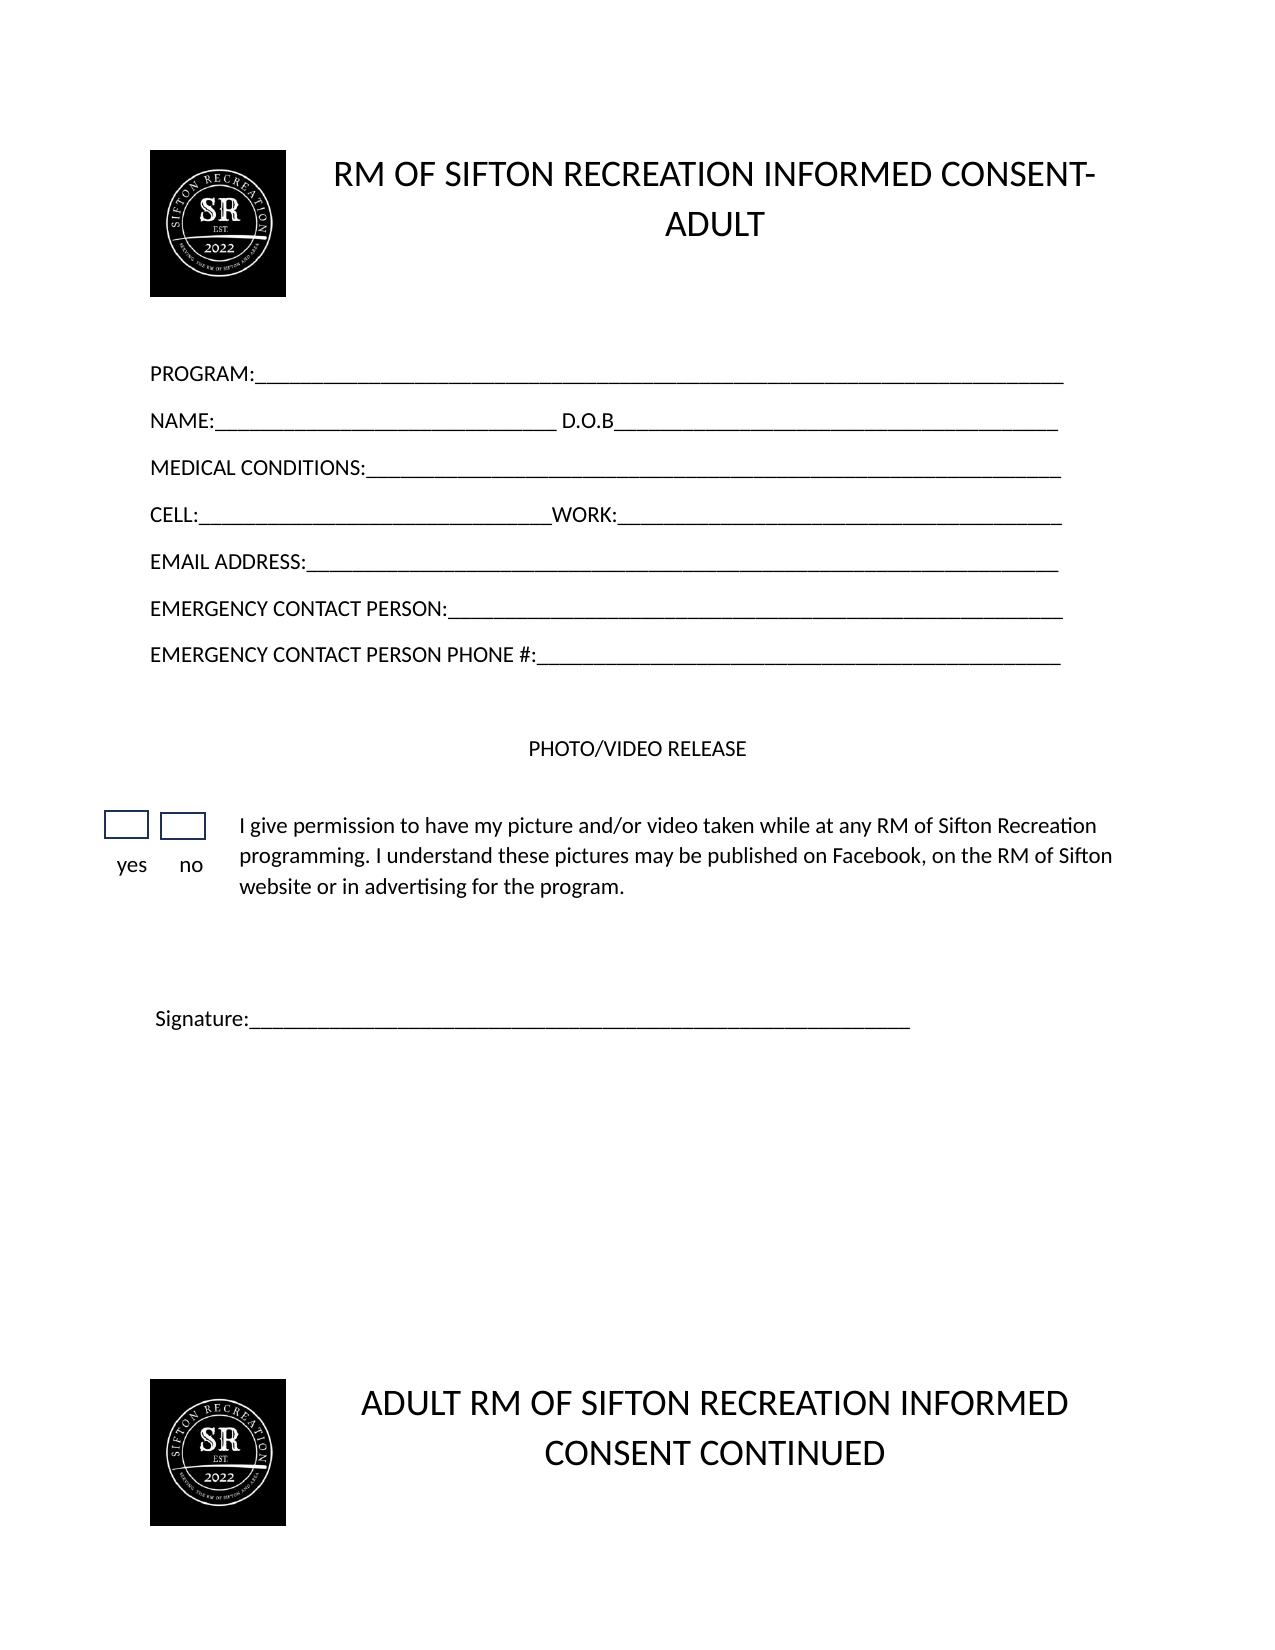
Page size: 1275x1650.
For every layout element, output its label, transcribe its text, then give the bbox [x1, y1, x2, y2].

text EMERGENCY CONTACT PERSON PHONE #:______________________________________________ [150, 641, 1125, 669]
picture [150, 1379, 286, 1526]
text Signature:__________________________________________________________ [150, 1004, 1125, 1032]
text PROGRAM:_______________________________________________________________________ [150, 359, 1125, 387]
text PHOTO/VIDEO RELEASE [150, 734, 1125, 793]
picture [150, 150, 286, 297]
text NAME:______________________________ D.O.B_______________________________________ [150, 406, 1125, 434]
text EMERGENCY CONTACT PERSON:______________________________________________________ [150, 594, 1125, 622]
text CELL:_______________________________WORK:_______________________________________ [150, 500, 1125, 528]
text MEDICAL CONDITIONS:_____________________________________________________________ [150, 453, 1125, 481]
text EMAIL ADDRESS:__________________________________________________________________ [150, 547, 1125, 575]
text I give permission to have my picture and/or video taken while at any RM of Sifton Recreation programming. I understand these pictures may be published on Facebook, on the RM of Sifton website or in advertising for the program. [150, 811, 1125, 900]
text ADULT RM OF SIFTON RECREATION INFORMED CONSENT CONTINUED [286, 1379, 1125, 1474]
text RM OF SIFTON RECREATION INFORMED CONSENT-ADULT [286, 150, 1125, 245]
